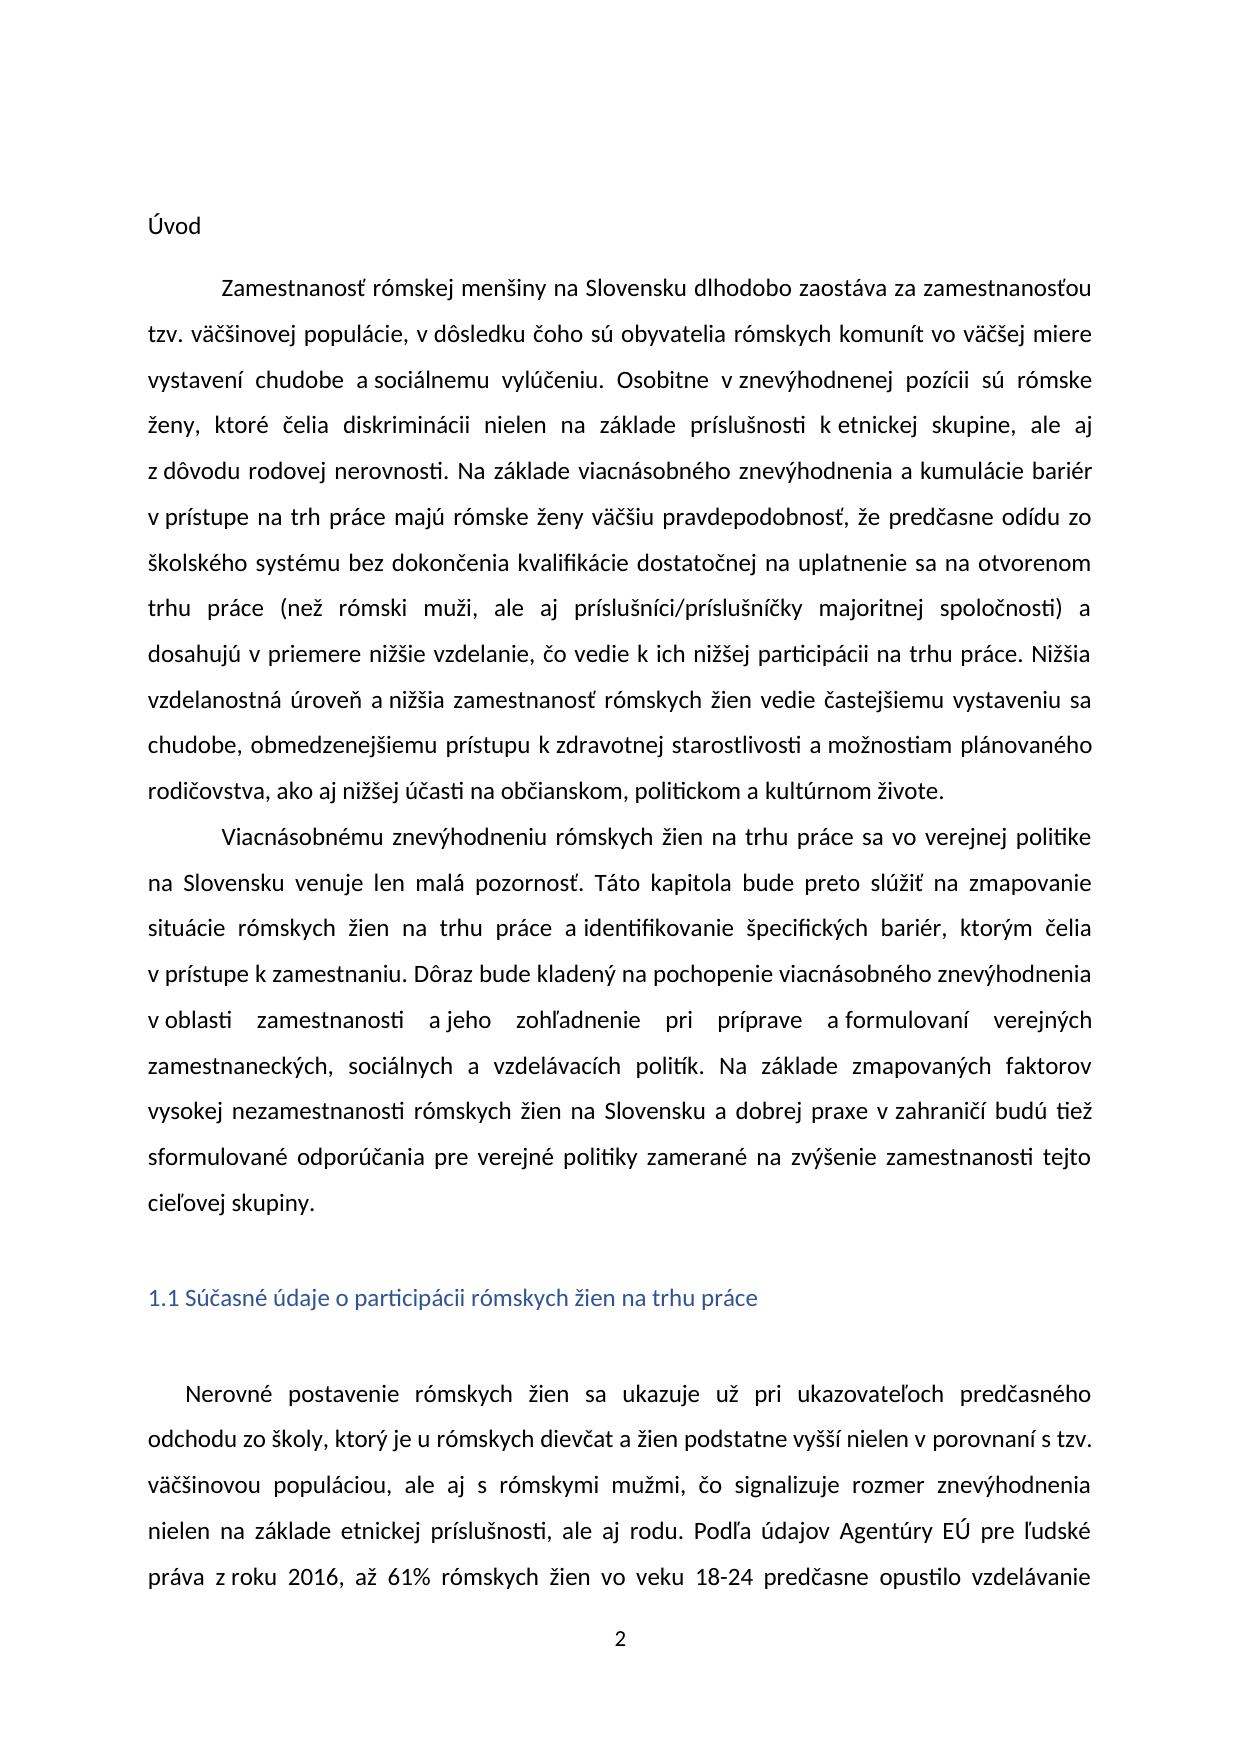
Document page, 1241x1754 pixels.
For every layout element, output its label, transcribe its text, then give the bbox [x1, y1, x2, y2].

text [148, 1378, 1093, 1591]
text Zamestnanosť rómskej menšiny na Slovensku dlhodobo zaostáva za zamestnanosťou tzv. väčšinovej populácie, v dôsledku čoho sú obyvatelia rómskych komunít vo väčšej miere vystavení chudobe a sociálnemu vylúčeniu. Osobitne v znevýhodnenej pozícii sú rómske ženy, ktoré čelia diskriminácii nielen na základe príslušnosti k etnickej skupine, ale aj z dôvodu rodovej nerovnosti. Na základe viacnásobného znevýhodnenia a kumulácie bariér v prístupe na trh práce majú rómske ženy väčšiu pravdepodobnosť, že predčasne odídu zo školského systému bez dokončenia kvalifikácie dostatočnej na uplatnenie sa na otvorenom trhu práce (než rómski muži, ale aj príslušníci/príslušníčky majoritnej spoločnosti) a dosahujú v priemere nižšie vzdelanie, čo vedie k ich nižšej participácii na trhu práce. Nižšia vzdelanostná úroveň a nižšia zamestnanosť rómskych žien vedie častejšiemu vystaveniu sa chudobe, obmedzenejšiemu prístupu k zdravotnej starostlivosti a možnostiam plánovaného rodičovstva, ako aj nižšej účasti na občianskom, politickom a kultúrnom živote. [148, 272, 1093, 806]
text Úvod [148, 210, 1093, 241]
text Viacnásobnému znevýhodneniu rómskych žien na trhu práce sa vo verejnej politike na Slovensku venuje len malá pozornosť. Táto kapitola bude preto slúžiť na zmapovanie situácie rómskych žien na trhu práce a identifikovanie špecifických bariér, ktorým čelia v prístupe k zamestnaniu. Dôraz bude kladený na pochopenie viacnásobného znevýhodnenia v oblasti zamestnanosti a jeho zohľadnenie pri príprave a formulovaní verejných zamestnaneckých, sociálnych a vzdelávacích politík. Na základe zmapovaných faktorov vysokej nezamestnanosti rómskych žien na Slovensku a dobrej praxe v zahraničí budú tiež sformulované odporúčania pre verejné politiky zamerané na zvýšenie zamestnanosti tejto cieľovej skupiny. [148, 821, 1093, 1217]
subtitle 1.1 Súčasné údaje o participácii rómskych žien na trhu práce [148, 1283, 1093, 1313]
